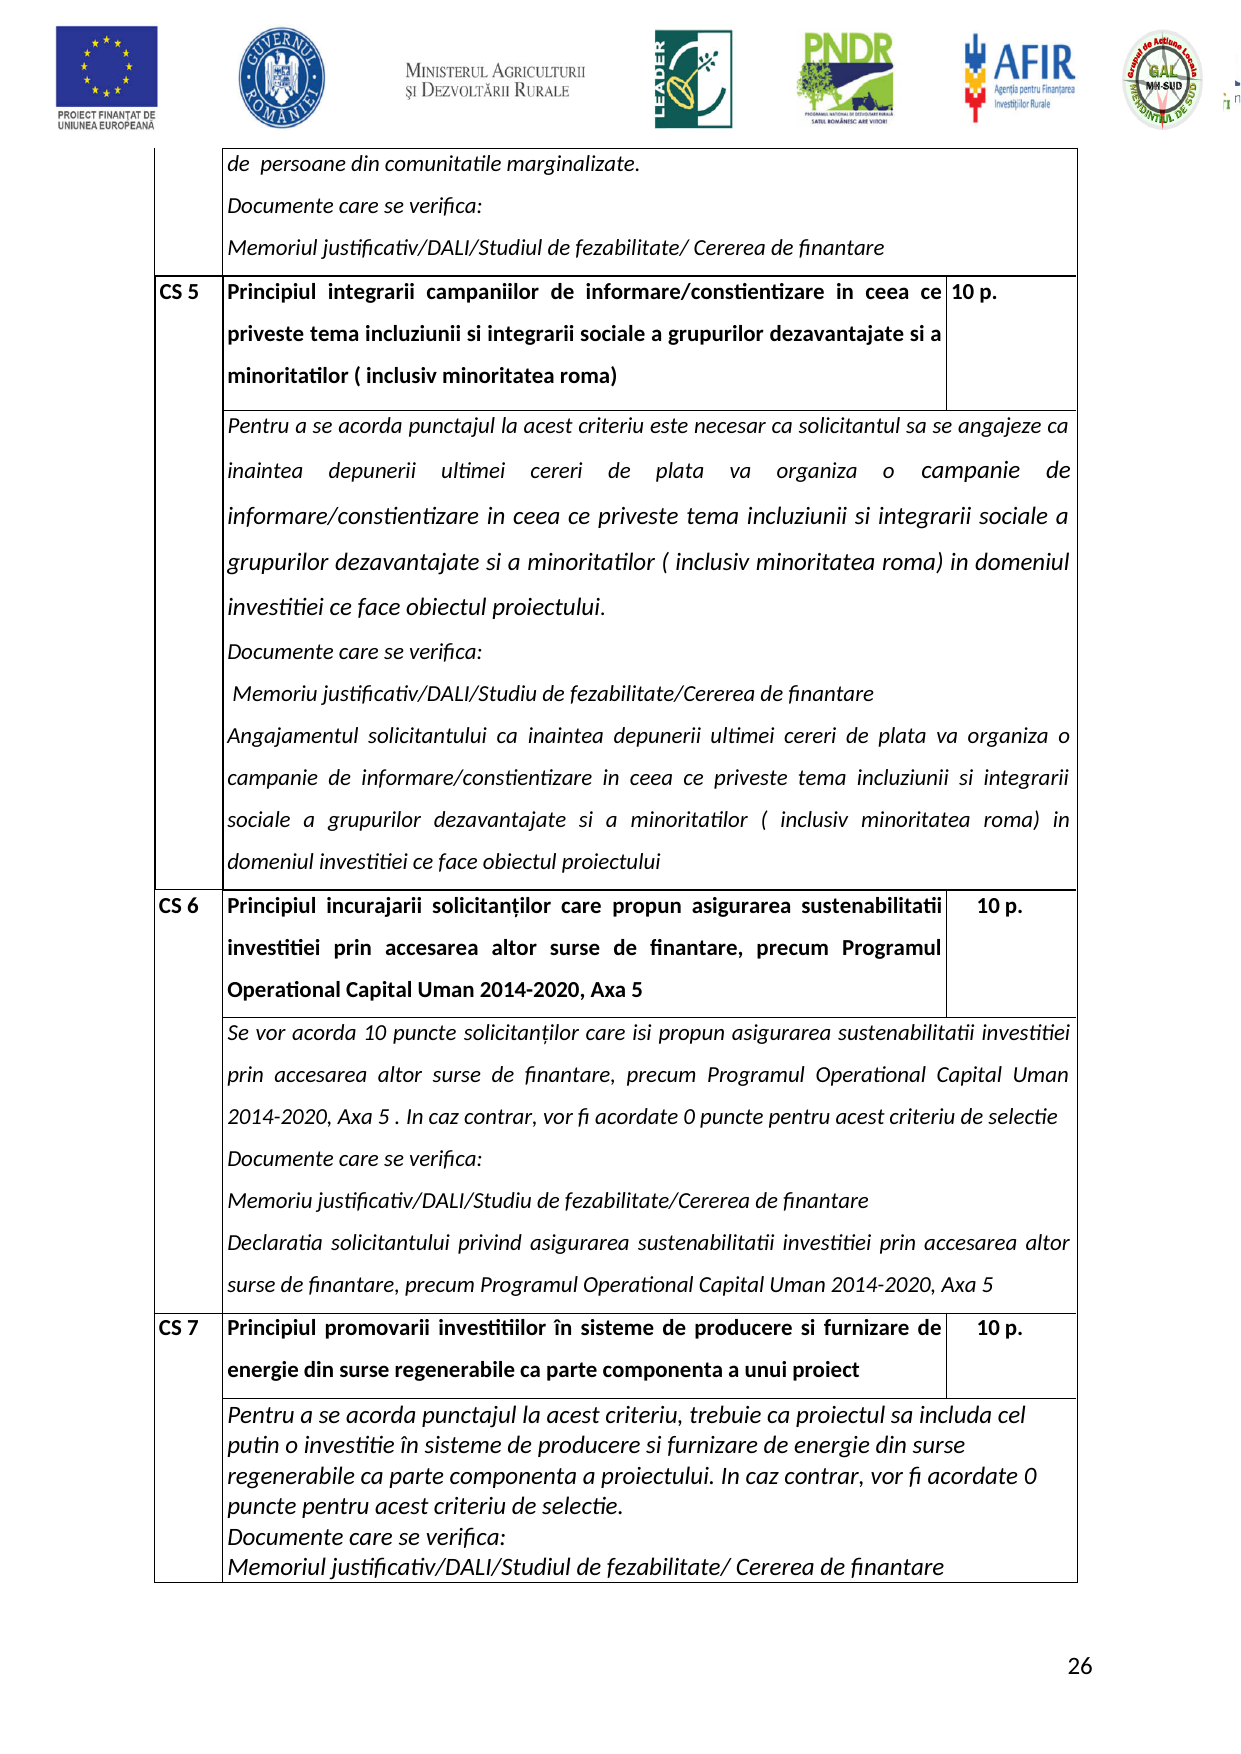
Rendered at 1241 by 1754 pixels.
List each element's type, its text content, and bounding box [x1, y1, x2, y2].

table_cell Principiul incurajarii solicitanţilor care propun asigurarea sustenabilitatii investitiei prin accesarea altor surse de finantare, precum Programul Operational Capital Uman 2014-2020, Axa 5 [223, 891, 946, 1017]
table_cell 10 p. [947, 275, 1077, 409]
table_cell [156, 410, 222, 889]
table_cell CS 6 [155, 890, 222, 1312]
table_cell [223, 149, 1077, 275]
table_cell CS 5 [156, 277, 222, 409]
table_cell CS 7 [155, 1314, 222, 1582]
table_cell Principiul promovarii investitiilor în sisteme de producere si furnizare de energie din surse regenerabile ca parte componenta a unui proiect [223, 1314, 946, 1398]
picture [27, 18, 1241, 132]
table_cell Pentru a se acorda punctajul la acest criteriu, trebuie ca proiectul sa includa cel putin o investitie în sisteme de producere si furnizare de energie din surse regenerabile ca parte componenta a proiectului. In caz contrar, vor fi acordate 0 puncte pentru acest criteriu de selectie. Documente care se verifica: Memoriul justificativ/DALI/Studiul de fezabilitate/ Cererea de finantare [223, 1398, 1077, 1582]
table_cell 10 p. [947, 889, 1077, 1017]
table_cell 10 p. [947, 1313, 1077, 1398]
table_cell Se vor acorda 10 puncte solicitanţilor care isi propun asigurarea sustenabilitatii investitiei prin accesarea altor surse de finantare, precum Programul Operational Capital Uman 2014-2020, Axa 5 . In caz contrar, vor fi acordate 0 puncte pentru acest criteriu de selectie Documente care se verifica: Memoriu justificativ/DALI/Studiu de fezabilitate/Cererea de finantare Declaratia solicitantului privind asigurarea sustenabilitatii investitiei prin accesarea altor surse de finantare, precum Programul Operational Capital Uman 2014-2020, Axa 5 [223, 1017, 1077, 1312]
table_cell Principiul integrarii campaniilor de informare/constientizare in ceea ce priveste tema incluziunii si integrarii sociale a grupurilor dezavantajate si a minoritatilor ( inclusiv minoritatea roma) [224, 277, 946, 409]
table_cell Pentru a se acorda punctajul la acest criteriu este necesar ca solicitantul sa se angajeze ca inaintea depunerii ultimei cereri de plata va organiza o campanie de informare/constientizare in ceea ce priveste tema incluziunii si integrarii sociale a grupurilor dezavantajate si a minoritatilor ( inclusiv minoritatea roma) in domeniul investitiei ce face obiectul proiectului. Documente care se verifica: Memoriu justificativ/DALI/Studiu de fezabilitate/Cererea de finantare Angajamentul solicitantului ca inaintea depunerii ultimei cereri de plata va organiza o campanie de informare/constientizare in ceea ce priveste tema incluziunii si integrarii sociale a grupurilor dezavantajate si a minoritatilor ( inclusiv minoritatea roma) in domeniul investitiei ce face obiectul proiectului [224, 410, 1077, 889]
